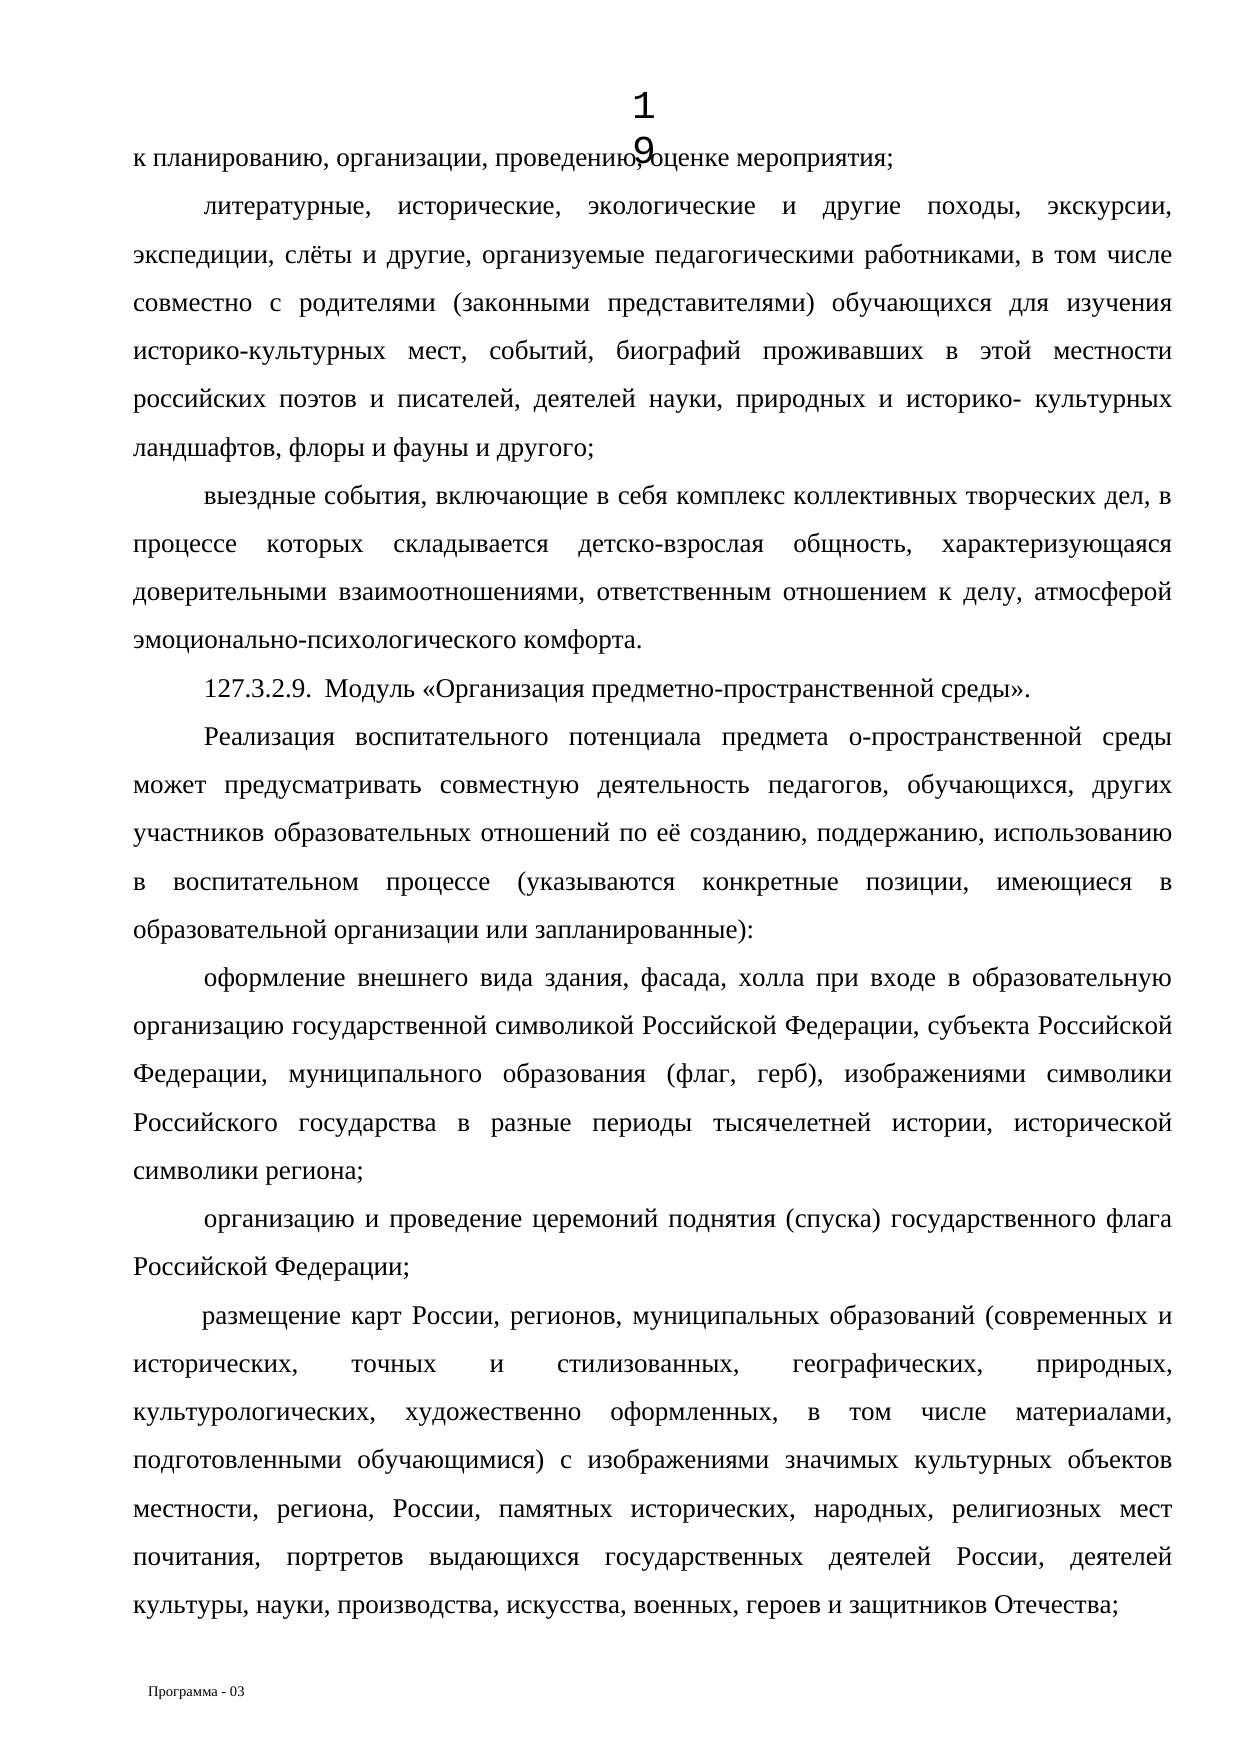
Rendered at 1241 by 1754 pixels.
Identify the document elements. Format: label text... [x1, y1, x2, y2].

text размещение карт России, регионов, муниципальных образований (современных и исторических, точных и стилизованных, географических, природных, культурологических, художественно оформленных, в том числе материалами, подготовленными обучающимися) с изображениями значимых культурных объектов местности, региона, России, памятных исторических, народных, религиозных мест почитания, портретов выдающихся государственных деятелей России, деятелей культуры, науки, производства, искусства, военных, героев и защитников Отечества; [133, 1299, 1173, 1619]
text организацию и проведение церемоний поднятия (спуска) государственного флага Российской Федерации; [133, 1202, 1173, 1282]
list Модуль «Организация предметно-пространственной среды». [133, 672, 1173, 703]
text литературные, исторические, экологические и другие походы, экскурсии, экспедиции, слёты и другие, организуемые педагогическими работниками, в том числе совместно с родителями (законными представителями) обучающихся для изучения историко-культурных мест, событий, биографий проживавших в этой местности российских поэтов и писателей, деятелей науки, природных и историко- культурных ландшафтов, флоры и фауны и другого; [133, 189, 1173, 462]
text Реализация воспитательного потенциала предмета о-пространственной среды может предусматривать совместную деятельность педагогов, обучающихся, других участников образовательных отношений по её созданию, поддержанию, использованию в воспитательном процессе (указываются конкретные позиции, имеющиеся в образовательной организации или запланированные): [133, 720, 1173, 944]
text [133, 141, 1173, 172]
text оформление внешнего вида здания, фасада, холла при входе в образовательную организацию государственной символикой Российской Федерации, субъекта Российской Федерации, муниципального образования (флаг, герб), изображениями символики Российского государства в разные периоды тысячелетней истории, исторической символики региона; [133, 961, 1173, 1185]
text выездные события, включающие в себя комплекс коллективных творческих дел, в процессе которых складывается детско-взрослая общность, характеризующаяся доверительными взаимоотношениями, ответственным отношением к делу, атмосферой эмоционально-психологического комфорта. [133, 479, 1173, 655]
